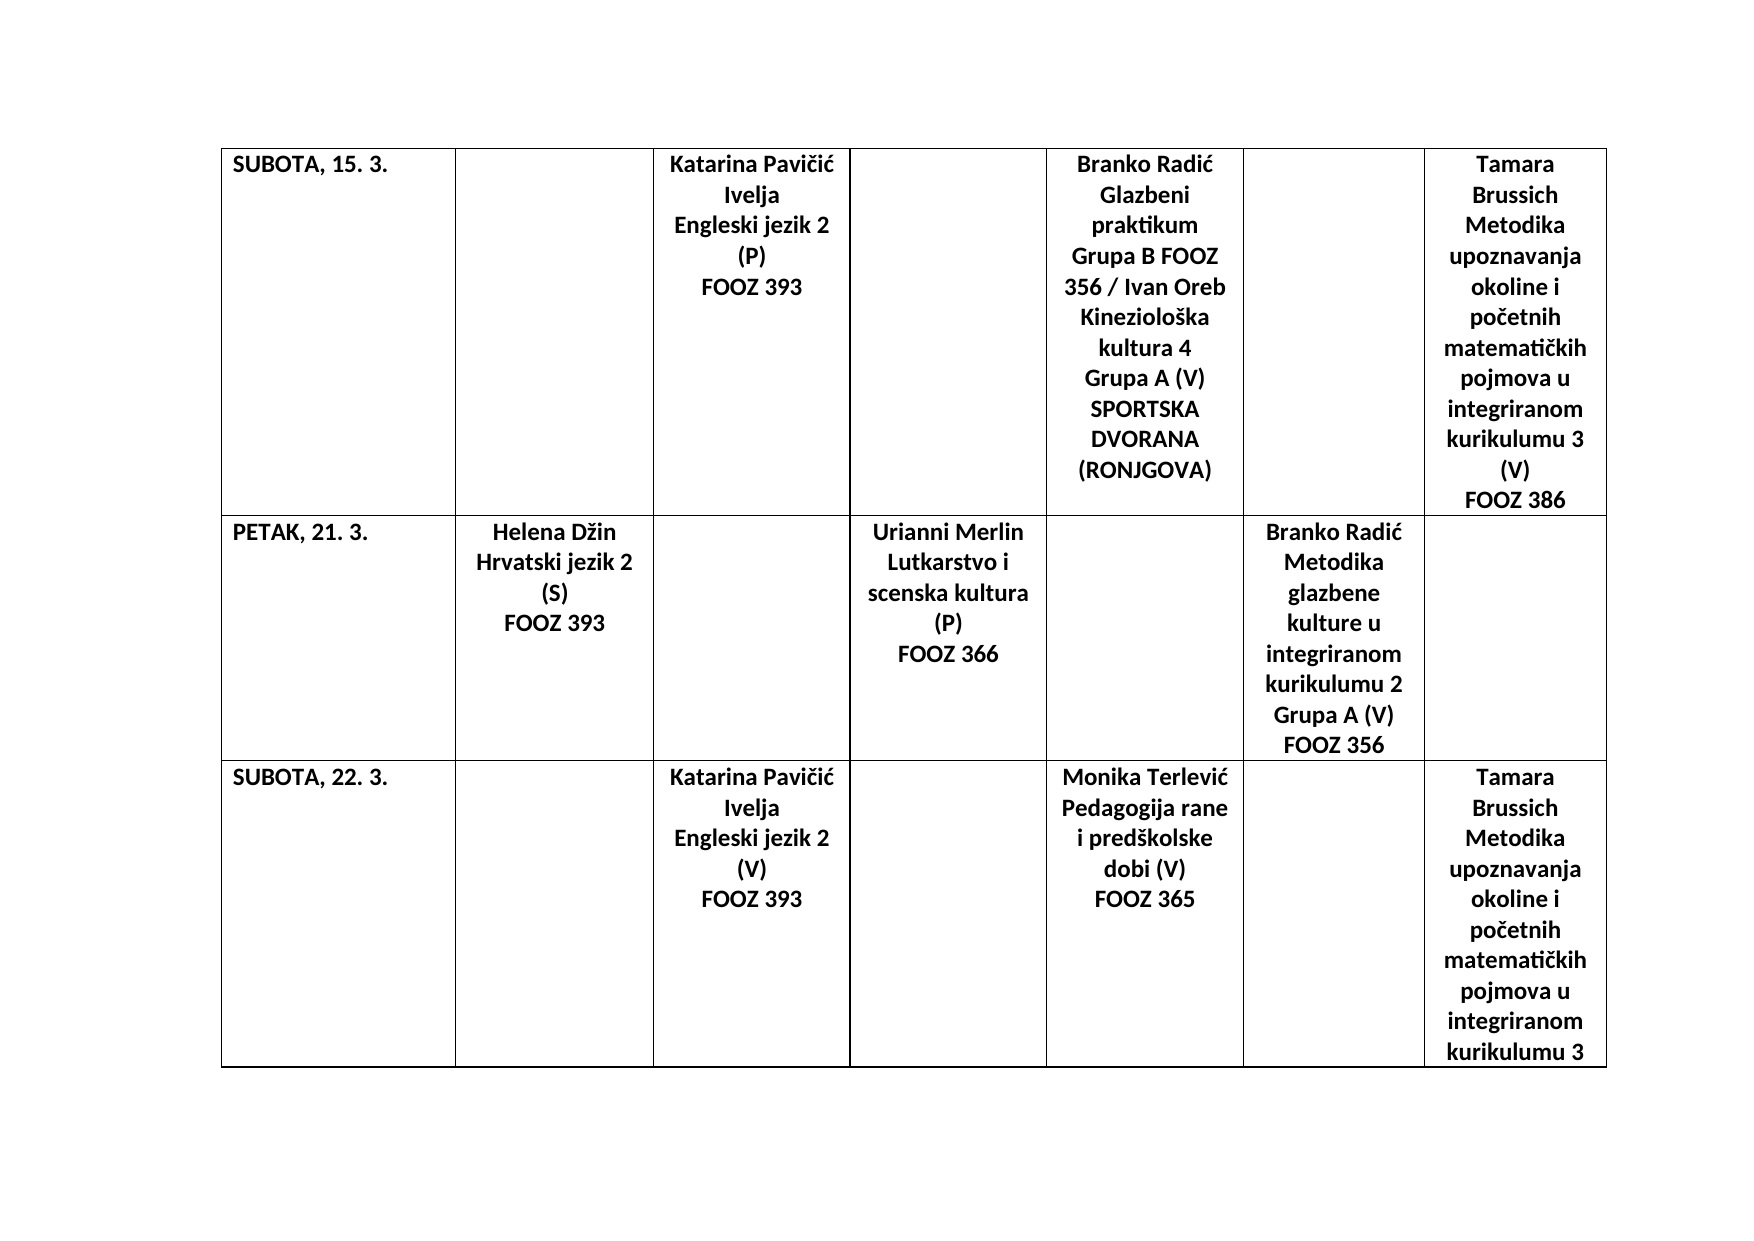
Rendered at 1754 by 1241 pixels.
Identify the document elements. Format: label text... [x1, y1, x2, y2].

table_cell [851, 149, 1046, 515]
table_cell [851, 761, 1046, 1066]
table_cell [1244, 149, 1424, 515]
table_cell [456, 761, 653, 1066]
table_cell Tamara Brussich Metodika upoznavanja okoline i početnih matematičkih pojmova u integriranom kurikulumu 3 (V) FOOZ 386 [1425, 149, 1606, 515]
table_cell Katarina Pavičić Ivelja Engleski jezik 2 (P) FOOZ 393 [654, 149, 849, 515]
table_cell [654, 761, 849, 1066]
table_cell Branko Radić Metodika glazbene kulture u integriranom kurikulumu 2 Grupa A (V) FOOZ 356 [1244, 516, 1424, 760]
table_cell [456, 149, 653, 515]
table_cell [1047, 761, 1243, 1066]
table_cell Urianni Merlin Lutkarstvo i scenska kultura (P) FOOZ 366 [851, 516, 1046, 760]
table_cell subota, 15. 3. [222, 149, 455, 515]
table_cell Helena Džin Hrvatski jezik 2 (S) FOOZ 393 [456, 516, 653, 760]
table_cell subota, 22. 3. [222, 761, 455, 1066]
table_cell Branko Radić Glazbeni praktikum Grupa B fooz 356 / Ivan Oreb Kineziološka kultura 4 Grupa A (V) SPORTSKA DVORANA (RONJGOVA) [1047, 149, 1243, 515]
table_cell [1244, 761, 1424, 1066]
table_cell [654, 516, 849, 760]
table_cell petak, 21. 3. [222, 516, 455, 760]
table_cell [1425, 516, 1606, 760]
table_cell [1425, 761, 1606, 1066]
table_cell [1047, 516, 1243, 760]
